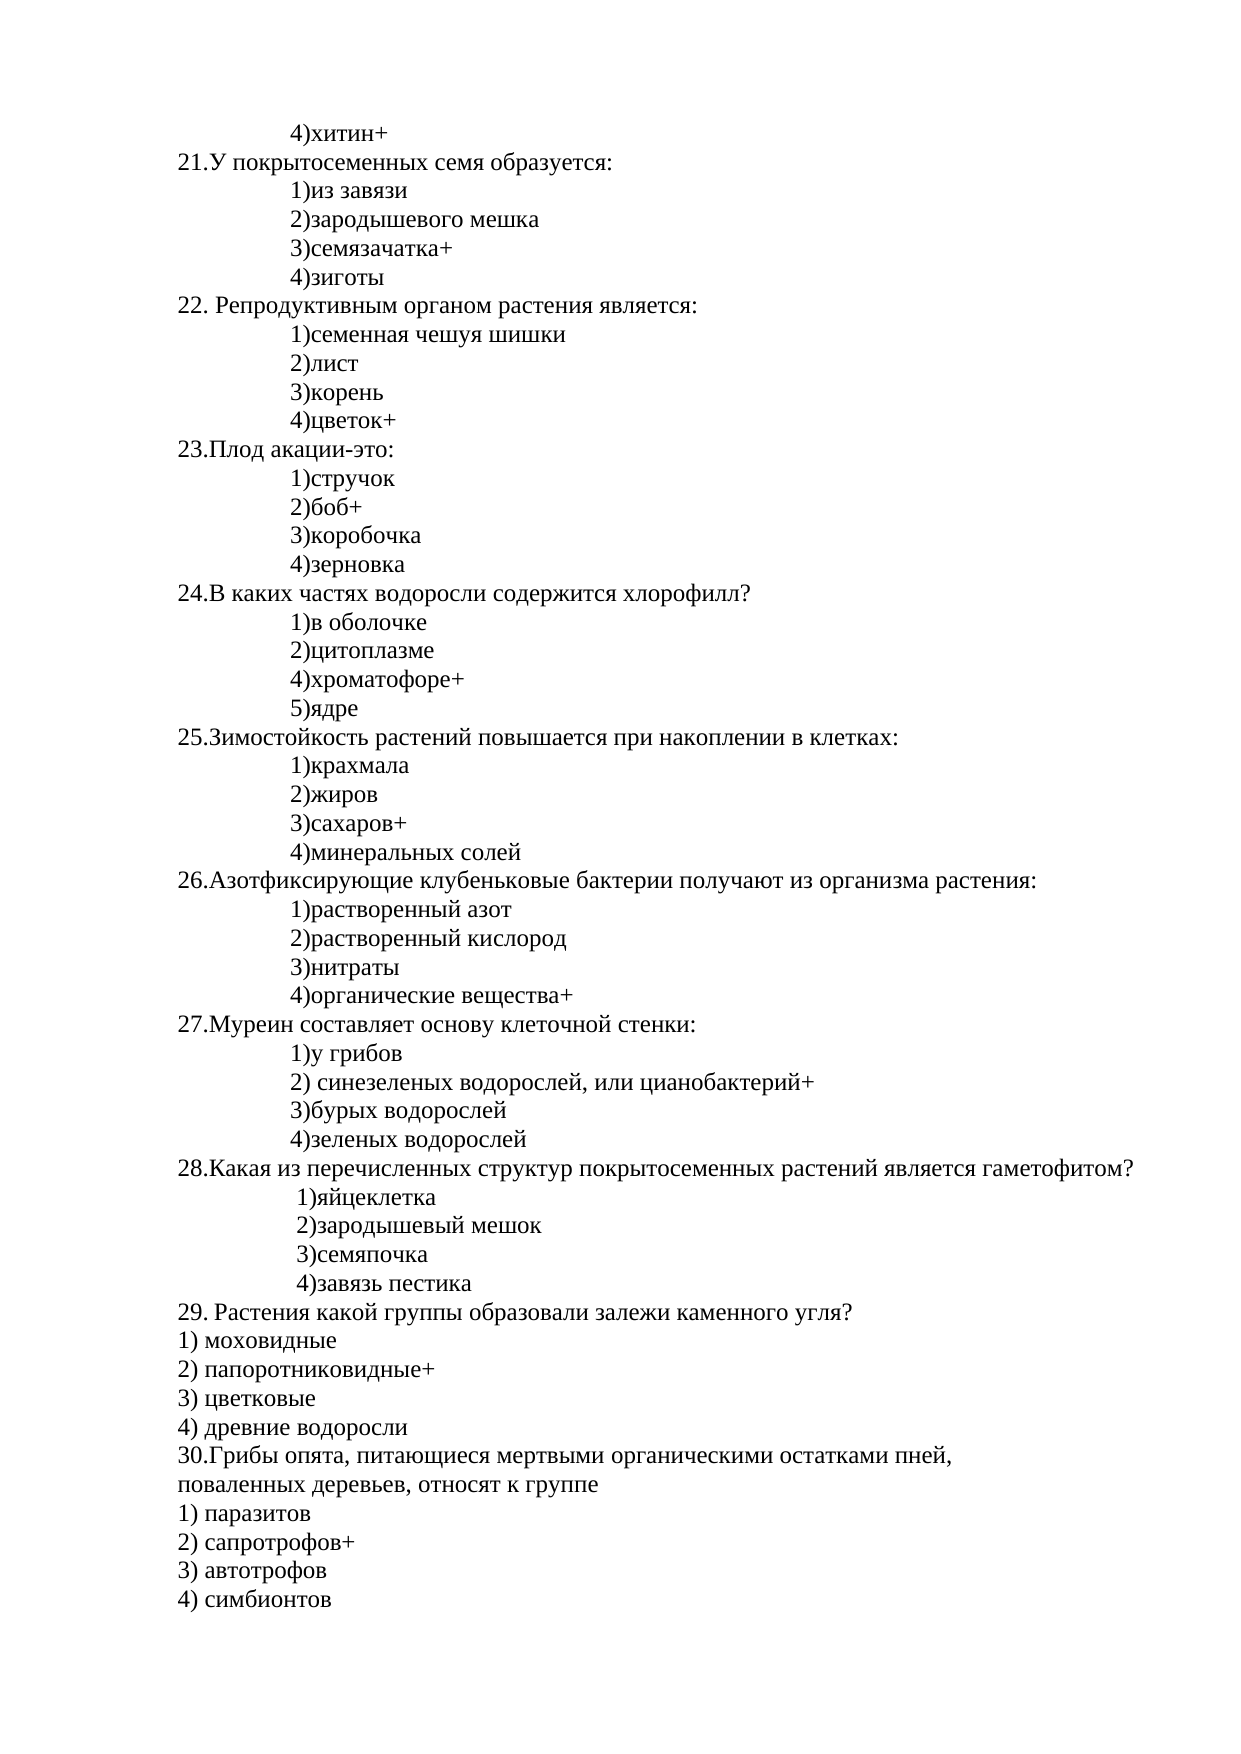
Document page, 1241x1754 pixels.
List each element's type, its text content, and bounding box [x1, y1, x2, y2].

list 4)цветок+ [290, 406, 1152, 434]
text 3) автотрофов [177, 1556, 1152, 1584]
list 3)семязачатка+ [290, 233, 1152, 262]
text 1) моховидные [177, 1326, 1152, 1354]
text 3) цветковые [177, 1383, 1152, 1412]
text 30.Грибы опята, питающиеся мертвыми органическими остатками пней, [177, 1441, 1152, 1469]
list 1)в оболочке [290, 607, 1152, 636]
list 2)цитоплазме [290, 636, 1152, 664]
list 2)лист [290, 348, 1152, 377]
text 4) древние водоросли [177, 1412, 1152, 1441]
text 2) папоротниковидные+ [177, 1354, 1152, 1383]
list 1)растворенный азот [290, 894, 1152, 923]
text 2)зародышевый мешок [177, 1211, 1152, 1239]
list 3)коробочка [290, 521, 1152, 549]
list 3)бурых водорослей [290, 1096, 1152, 1124]
text 24.В каких частях водоросли содержится хлорофилл? [177, 578, 1152, 607]
list 1)у грибов [290, 1038, 1152, 1067]
list 1)стручок [290, 463, 1152, 492]
text 21.У покрытосеменных семя образуется: [177, 147, 1152, 176]
list 2)жиров [290, 779, 1152, 808]
list 4)минеральных солей [290, 837, 1152, 866]
text 22. Репродуктивным органом растения является: [177, 291, 1152, 319]
list 3)сахаров+ [290, 808, 1152, 837]
text 27.Муреин составляет основу клеточной стенки: [177, 1009, 1152, 1038]
list 4)зеленых водорослей [290, 1124, 1152, 1153]
text 1) паразитов [177, 1498, 1152, 1527]
list 1)крахмала [290, 751, 1152, 779]
text 1)яйцеклетка [177, 1182, 1152, 1211]
list 4)зиготы [290, 262, 1152, 291]
list 3)корень [290, 377, 1152, 406]
list 1)семенная чешуя шишки [290, 319, 1152, 348]
list 2)боб+ [290, 492, 1152, 521]
list 4)органические вещества+ [290, 981, 1152, 1009]
list 3)нитраты [290, 952, 1152, 981]
list 2)зародышевого мешка [290, 204, 1152, 233]
list 4)зерновка [290, 549, 1152, 578]
text 4) симбионтов [177, 1584, 1152, 1613]
text 2) сапротрофов+ [177, 1527, 1152, 1556]
text поваленных деревьев, относят к группе [177, 1469, 1152, 1498]
list 4)хитин+ [290, 118, 1152, 147]
text 29. Растения какой группы образовали залежи каменного угля? [177, 1297, 1152, 1326]
list 2)растворенный кислород [290, 923, 1152, 952]
text 4)завязь пестика [177, 1268, 1152, 1297]
text 26.Азотфиксирующие клубеньковые бактерии получают из организма растения: [177, 866, 1152, 894]
text 23.Плод акации-это: [177, 434, 1152, 463]
list 1)из завязи [290, 176, 1152, 204]
text 28.Какая из перечисленных структур покрытосеменных растений является гаметофитом? [177, 1153, 1152, 1182]
list 2) синезеленых водорослей, или цианобактерий+ [290, 1067, 1152, 1096]
text 25.Зимостойкость растений повышается при накоплении в клетках: [177, 722, 1152, 751]
list 4)хроматофоре+ [290, 664, 1152, 693]
text 3)семяпочка [177, 1239, 1152, 1268]
list 5)ядре [290, 693, 1152, 722]
